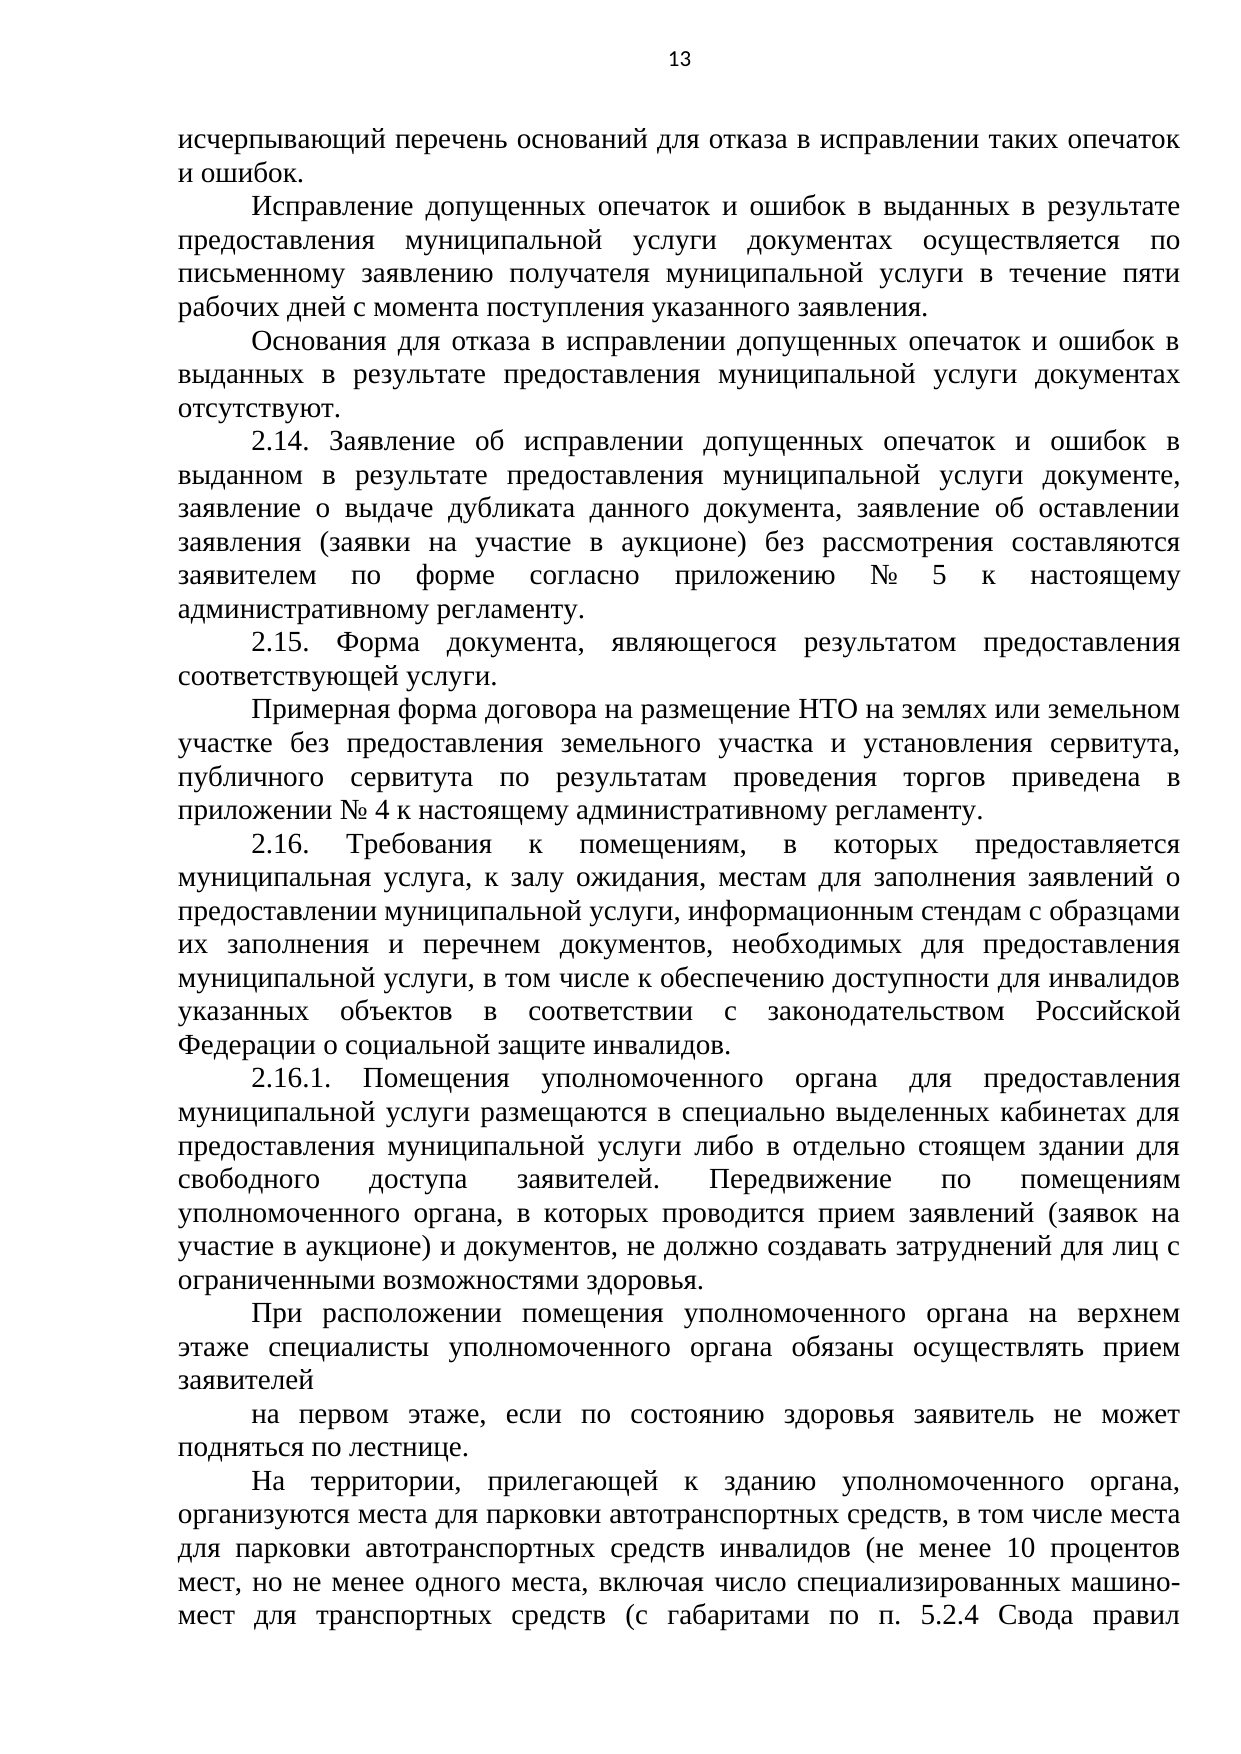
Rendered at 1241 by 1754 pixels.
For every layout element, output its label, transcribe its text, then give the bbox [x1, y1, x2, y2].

text Примерная форма договора на размещение НТО на землях или земельном участке без предоставления земельного участка и установления сервитута, публичного сервитута по результатам проведения торгов приведена в приложении № 4 к настоящему административному регламенту. [178, 692, 1181, 826]
text При расположении помещения уполномоченного органа на верхнем этаже специалисты уполномоченного органа обязаны осуществлять прием заявителей [178, 1295, 1181, 1396]
text 2.15. Форма документа, являющегося результатом предоставления соответствующей услуги. [178, 624, 1181, 692]
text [178, 1463, 1181, 1631]
text Исправление допущенных опечаток и ошибок в выданных в результате предоставления муниципальной услуги документах осуществляется по письменному заявлению получателя муниципальной услуги в течение пяти рабочих дней с момента поступления указанного заявления. [178, 188, 1181, 323]
text 2.16.1. Помещения уполномоченного органа для предоставления муниципальной услуги размещаются в специально выделенных кабинетах для предоставления муниципальной услуги либо в отдельно стоящем здании для свободного доступа заявителей. Передвижение по помещениям уполномоченного органа, в которых проводится прием заявлений (заявок на участие в аукционе) и документов, не должно создавать затруднений для лиц с ограниченными возможностями здоровья. [178, 1061, 1181, 1295]
text Основания для отказа в исправлении допущенных опечаток и ошибок в выданных в результате предоставления муниципальной услуги документах отсутствуют. [178, 323, 1181, 423]
text 2.16. Требования к помещениям, в которых предоставляется муниципальная услуга, к залу ожидания, местам для заполнения заявлений о предоставлении муниципальной услуги, информационным стендам с образцами их заполнения и перечнем документов, необходимых для предоставления муниципальной услуги, в том числе к обеспечению доступности для инвалидов указанных объектов в соответствии с законодательством Российской Федерации о социальной защите инвалидов. [178, 826, 1181, 1061]
text на первом этаже, если по состоянию здоровья заявитель не может подняться по лестнице. [178, 1396, 1181, 1463]
text 2.14. Заявление об исправлении допущенных опечаток и ошибок в выданном в результате предоставления муниципальной услуги документе, заявление о выдаче дубликата данного документа, заявление об оставлении заявления (заявки на участие в аукционе) без рассмотрения составляются заявителем по форме согласно приложению № 5 к настоящему административному регламенту. [178, 423, 1181, 624]
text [178, 121, 1181, 188]
